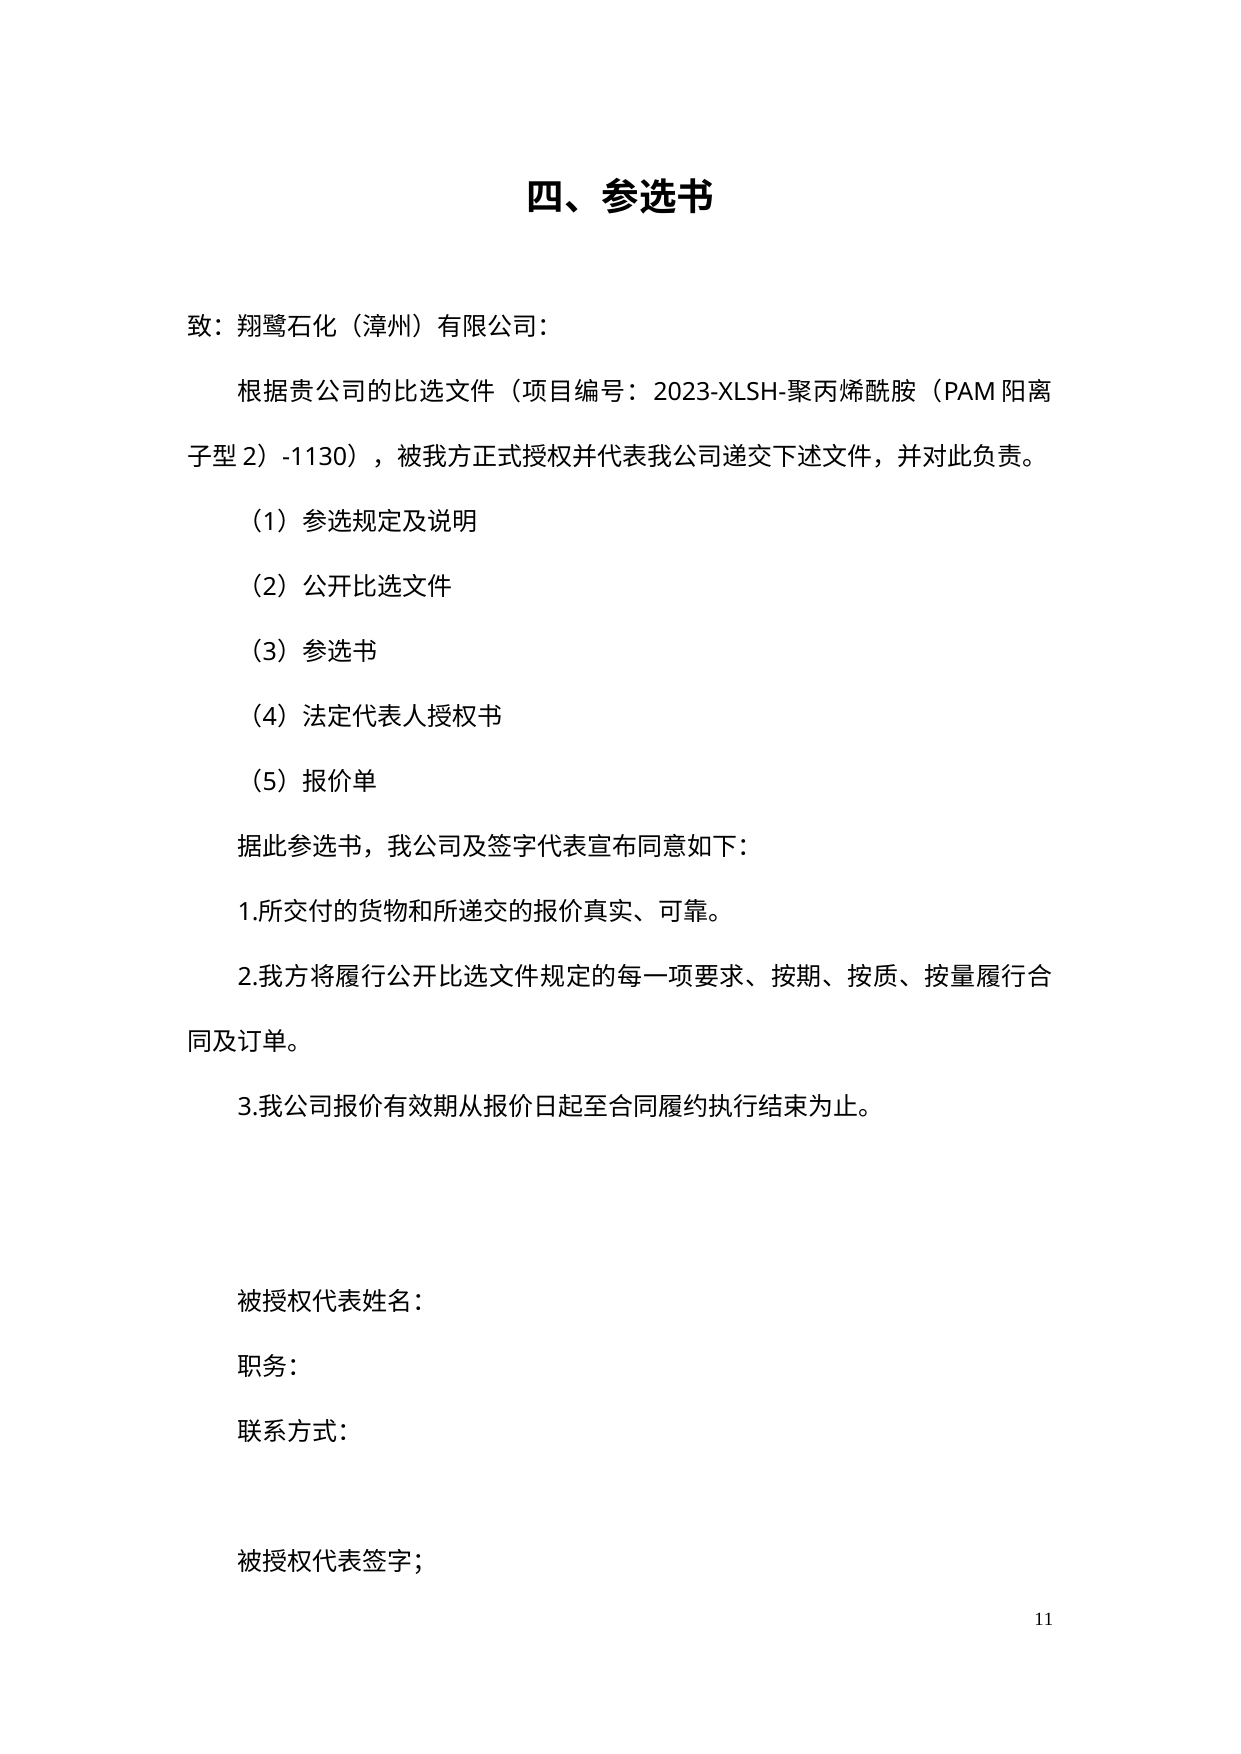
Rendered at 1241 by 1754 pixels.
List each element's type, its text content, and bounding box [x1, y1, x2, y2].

text 职务： [187, 1332, 1053, 1397]
list 所交付的货物和所递交的报价真实、可靠。 [187, 877, 1053, 942]
text （2）公开比选文件 [187, 552, 1053, 617]
text 联系方式： [187, 1397, 1053, 1462]
text 被授权代表签字； [187, 1527, 1053, 1592]
text 被授权代表姓名： [187, 1267, 1053, 1332]
text （1）参选规定及说明 [187, 487, 1053, 552]
text （4）法定代表人授权书 [187, 682, 1053, 747]
text 四、参选书 [187, 162, 1053, 227]
text 据此参选书，我公司及签字代表宣布同意如下： [187, 812, 1053, 877]
text （5）报价单 [187, 747, 1053, 812]
list 我方将履行公开比选文件规定的每一项要求、按期、按质、按量履行合同及订单。 [187, 942, 1053, 1072]
text 根据贵公司的比选文件（项目编号：2023-XLSH-聚丙烯酰胺（PAM阳离子型2）-1130），被我方正式授权并代表我公司递交下述文件，并对此负责。 [187, 357, 1053, 487]
list 我公司报价有效期从报价日起至合同履约执行结束为止。 [187, 1072, 1053, 1137]
text （3）参选书 [187, 617, 1053, 682]
text 致：翔鹭石化（漳州）有限公司： [187, 292, 1053, 357]
